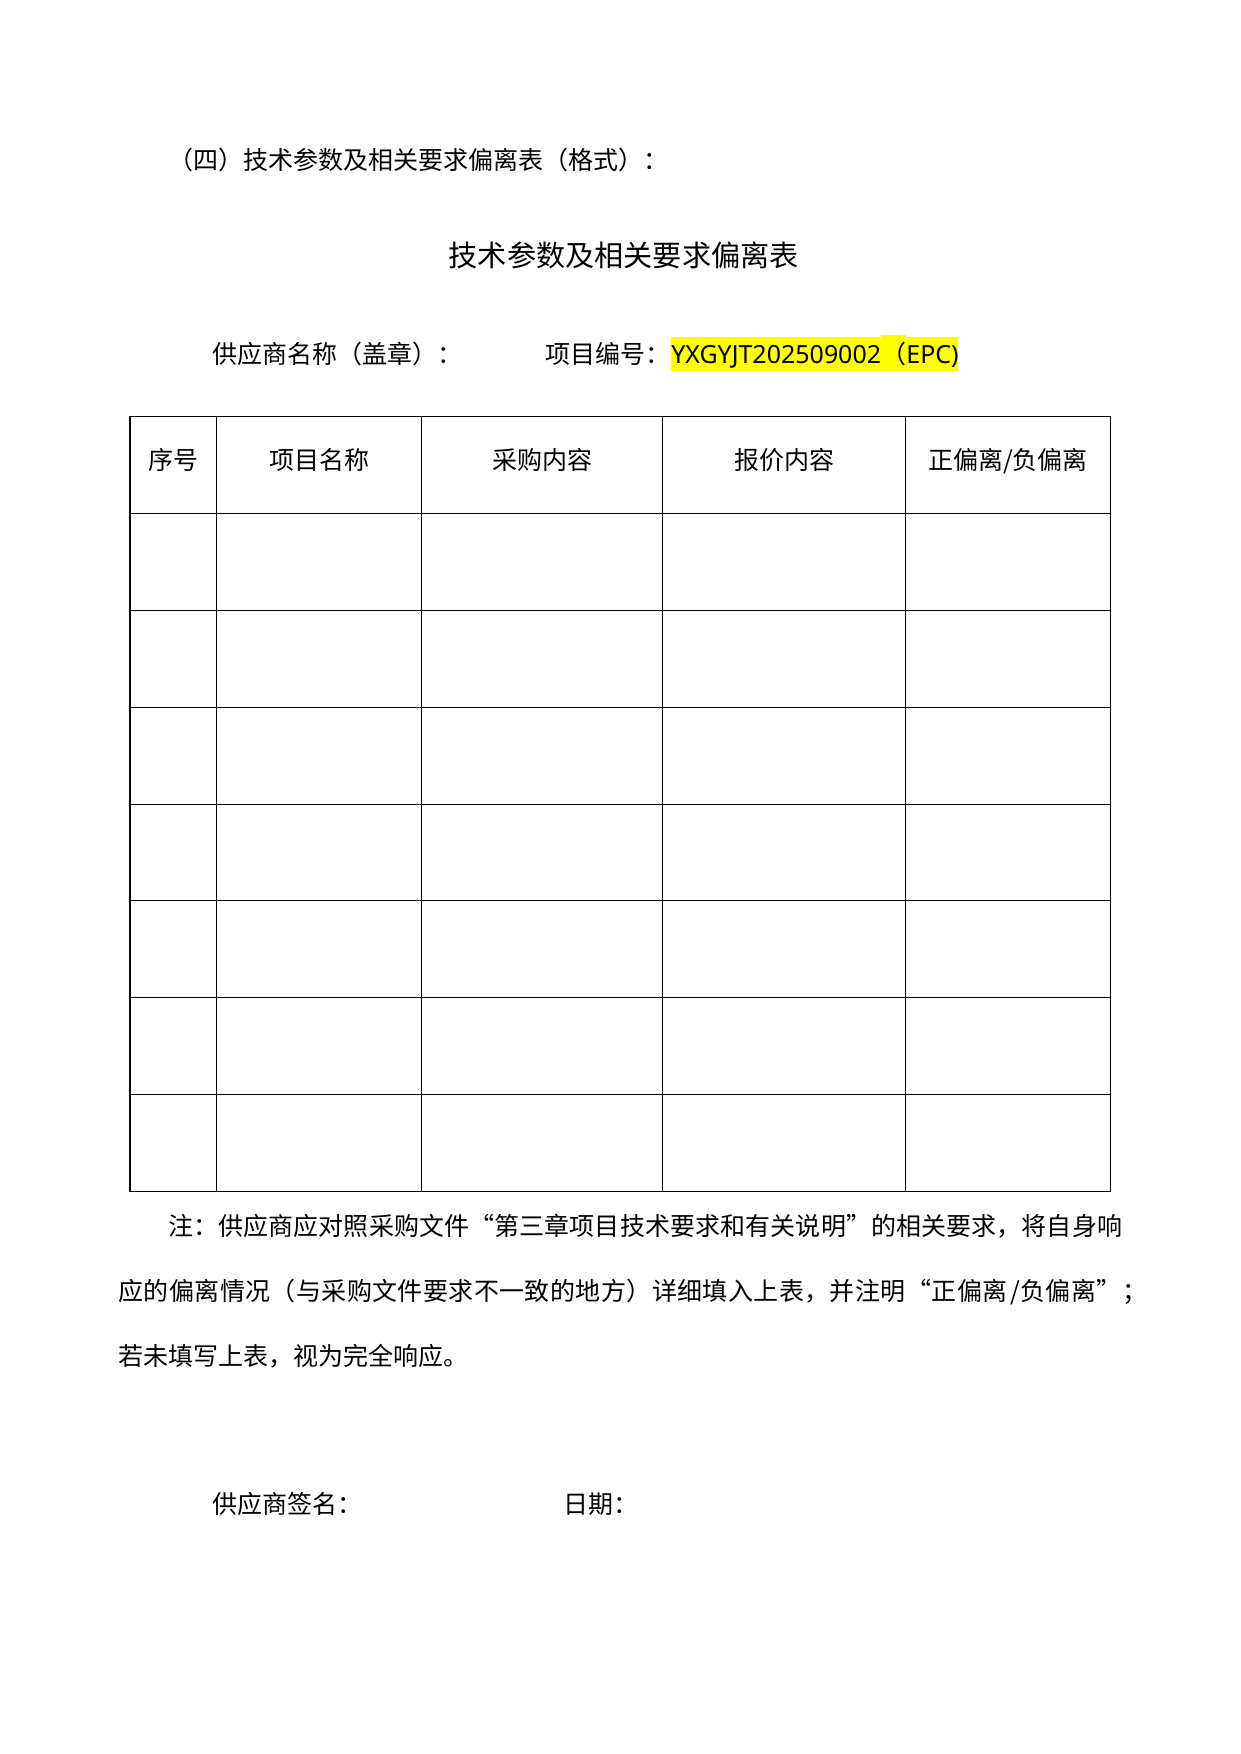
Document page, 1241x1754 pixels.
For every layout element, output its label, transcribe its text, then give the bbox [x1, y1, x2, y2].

text （四）技术参数及相关要求偏离表（格式）： [118, 126, 1122, 191]
table_cell [663, 514, 905, 610]
table_cell [906, 901, 1110, 997]
table_cell [131, 805, 216, 900]
table_cell [906, 998, 1110, 1094]
table_cell [663, 805, 905, 900]
table_cell [906, 708, 1110, 803]
table_cell [131, 708, 216, 803]
table_cell [217, 901, 421, 997]
table_cell [131, 1095, 216, 1191]
table_cell [663, 611, 905, 707]
table_cell [663, 1095, 905, 1191]
table_cell [422, 805, 662, 900]
table_cell [217, 611, 421, 707]
table_header 正偏离/负偏离 [906, 417, 1110, 513]
table_cell [131, 998, 216, 1094]
table_header 项目名称 [217, 417, 421, 513]
table_cell [422, 901, 662, 997]
text 注：供应商应对照采购文件“第三章项目技术要求和有关说明”的相关要求，将自身响应的偏离情况（与采购文件要求不一致的地方）详细填入上表，并注明“正偏离/负偏离”；若未填写上表，视为完全响应。 [118, 1192, 1122, 1387]
table_cell [217, 708, 421, 803]
table_cell [422, 514, 662, 610]
table_cell [131, 611, 216, 707]
table_cell [906, 611, 1110, 707]
table_header 序号 [131, 417, 216, 513]
table_cell [906, 1095, 1110, 1191]
text 技术参数及相关要求偏离表 [118, 222, 1122, 287]
table_cell [422, 998, 662, 1094]
table_cell [217, 998, 421, 1094]
table_cell [131, 514, 216, 610]
table_cell [422, 1095, 662, 1191]
table_cell [663, 901, 905, 997]
table_header 采购内容 [422, 417, 662, 513]
text 供应商名称（盖章）： 项目编号：YXGYJT202509002（EPC) [162, 320, 1122, 385]
table_cell [906, 805, 1110, 900]
table_cell [217, 514, 421, 610]
table_cell [422, 708, 662, 803]
table_cell [217, 1095, 421, 1191]
table_cell [906, 514, 1110, 610]
table_cell [663, 708, 905, 803]
table_cell [422, 611, 662, 707]
text 供应商签名： 日期： [162, 1470, 1122, 1535]
table_header 报价内容 [663, 417, 905, 513]
table_cell [217, 805, 421, 900]
table_cell [131, 901, 216, 997]
table_cell [663, 998, 905, 1094]
